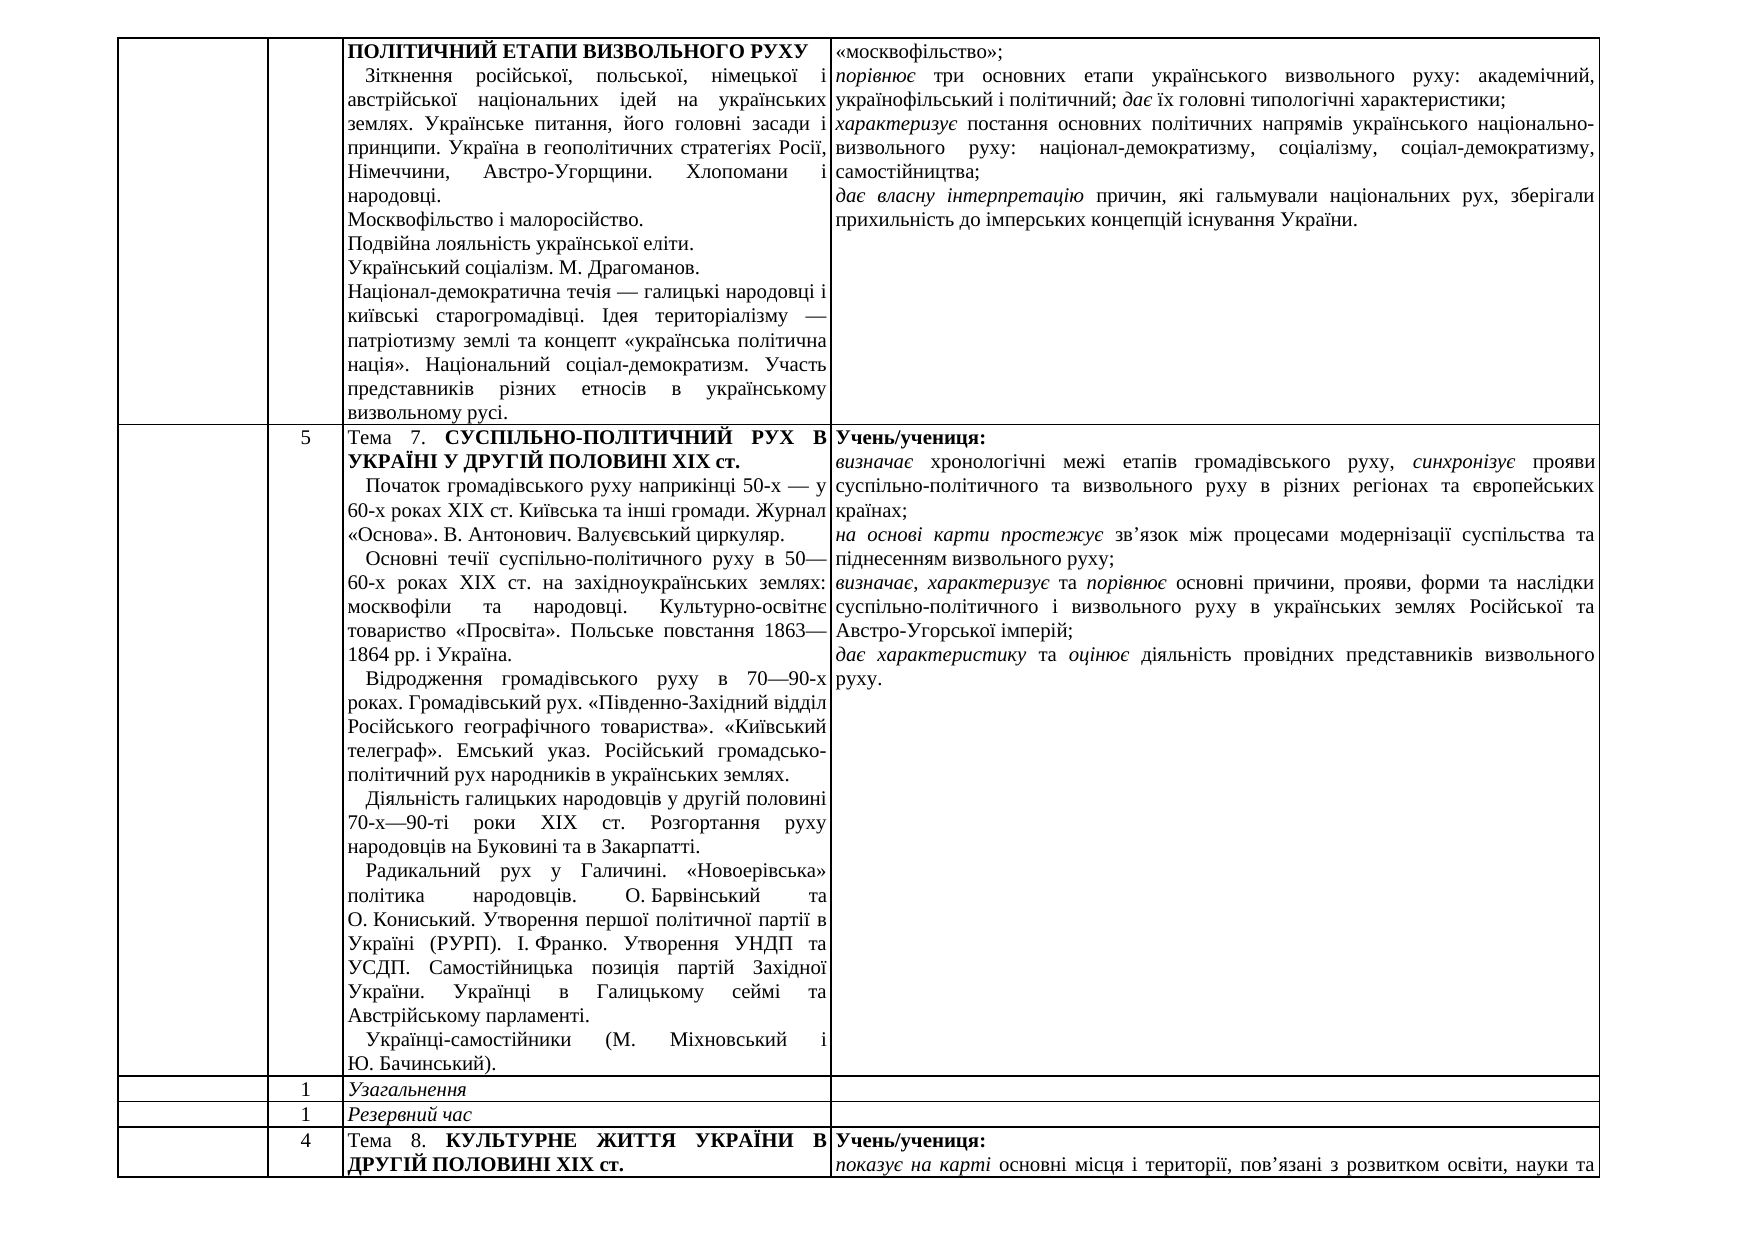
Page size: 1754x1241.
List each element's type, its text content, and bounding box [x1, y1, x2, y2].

table_cell 2 [269, 39, 342, 424]
table_cell Учень/учениця: визначає хронологічні межі етапів громадівського руху, синхронізує прояви суспільно-політичного та визвольного руху в різних регіонах та європейських країнах; на основі карти простежує зв’язок між процесами модернізації суспільства та піднесенням визвольного руху; визначає, характеризує та порівнює основні причини, прояви, форми та наслідки суспільно-політичного і визвольного руху в українських землях Російської та Австро-Угорської імперій; дає характеристику та оцінює діяльність провідних представників визвольного руху. [832, 425, 1599, 1075]
table_cell 5 [269, 425, 342, 1075]
table_cell [1595, 1102, 1599, 1126]
table_cell [119, 1128, 267, 1176]
table_cell [119, 39, 267, 424]
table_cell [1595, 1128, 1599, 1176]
table_cell [1595, 1077, 1599, 1101]
table_cell 4 [269, 1128, 342, 1176]
table_cell [119, 425, 267, 1075]
